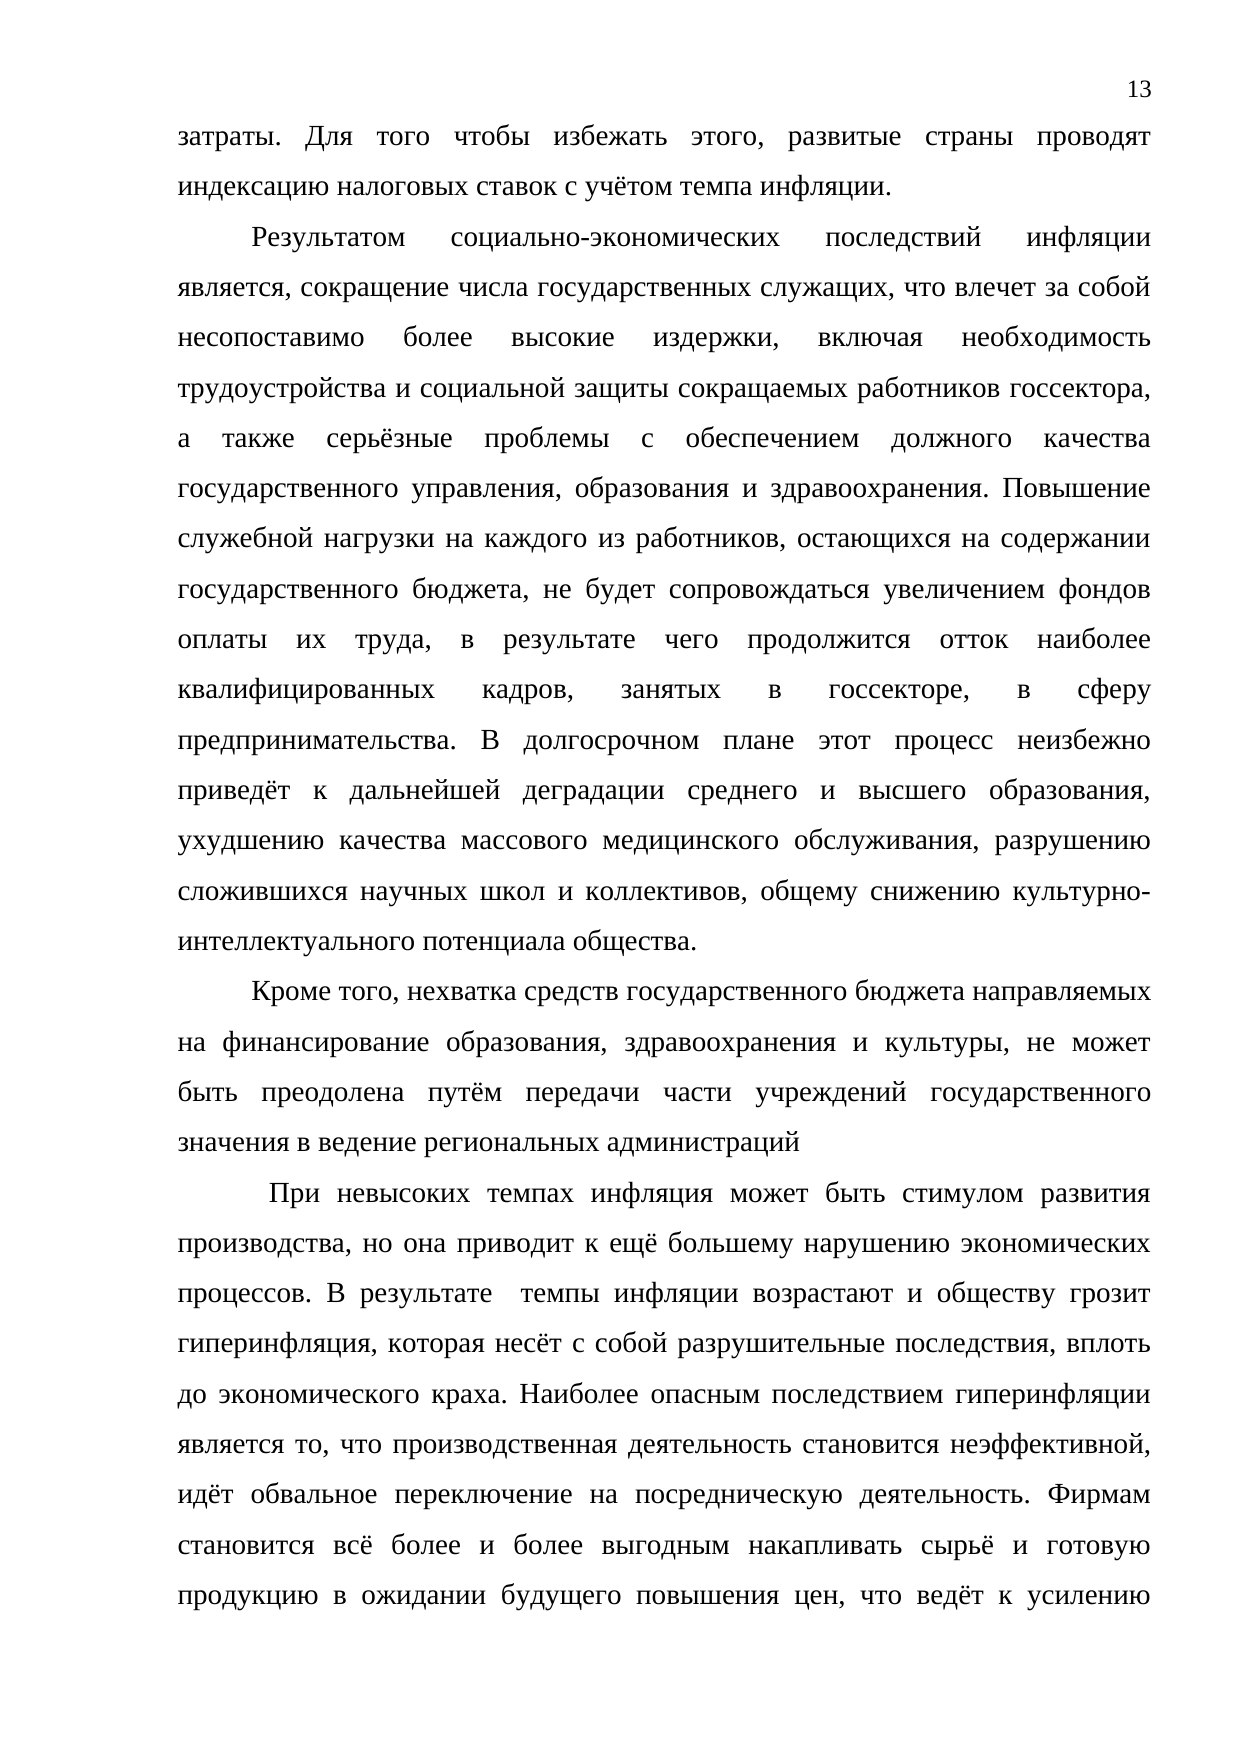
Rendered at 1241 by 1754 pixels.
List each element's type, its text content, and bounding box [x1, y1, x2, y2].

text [177, 1175, 1152, 1611]
text Результатом социально-экономических последствий инфляции является, сокращение числа государственных служащих, что влечет за собой несопоставимо более высокие издержки, включая необходимость трудоустройства и социальной защиты сокращаемых работников госсектора, а также серьёзные проблемы с обеспечением должного качества государственного управления, образования и здравоохранения. Повышение служебной нагрузки на каждого из работников, остающихся на содержании государственного бюджета, не будет сопровождаться увеличением фондов оплаты их труда, в результате чего продолжится отток наиболее квалифицированных кадров, занятых в госсекторе, в сферу предпринимательства. В долгосрочном плане этот процесс неизбежно приведёт к дальнейшей деградации среднего и высшего образования, ухудшению качества массового медицинского обслуживания, разрушению сложившихся научных школ и коллективов, общему снижению культурно-интеллектуального потенциала общества. [177, 219, 1152, 957]
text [177, 118, 1152, 202]
text Кроме того, нехватка средств государственного бюджета направляемых на финансирование образования, здравоохранения и культуры, не может быть преодолена путём передачи части учреждений государственного значения в ведение региональных администраций [177, 973, 1152, 1158]
